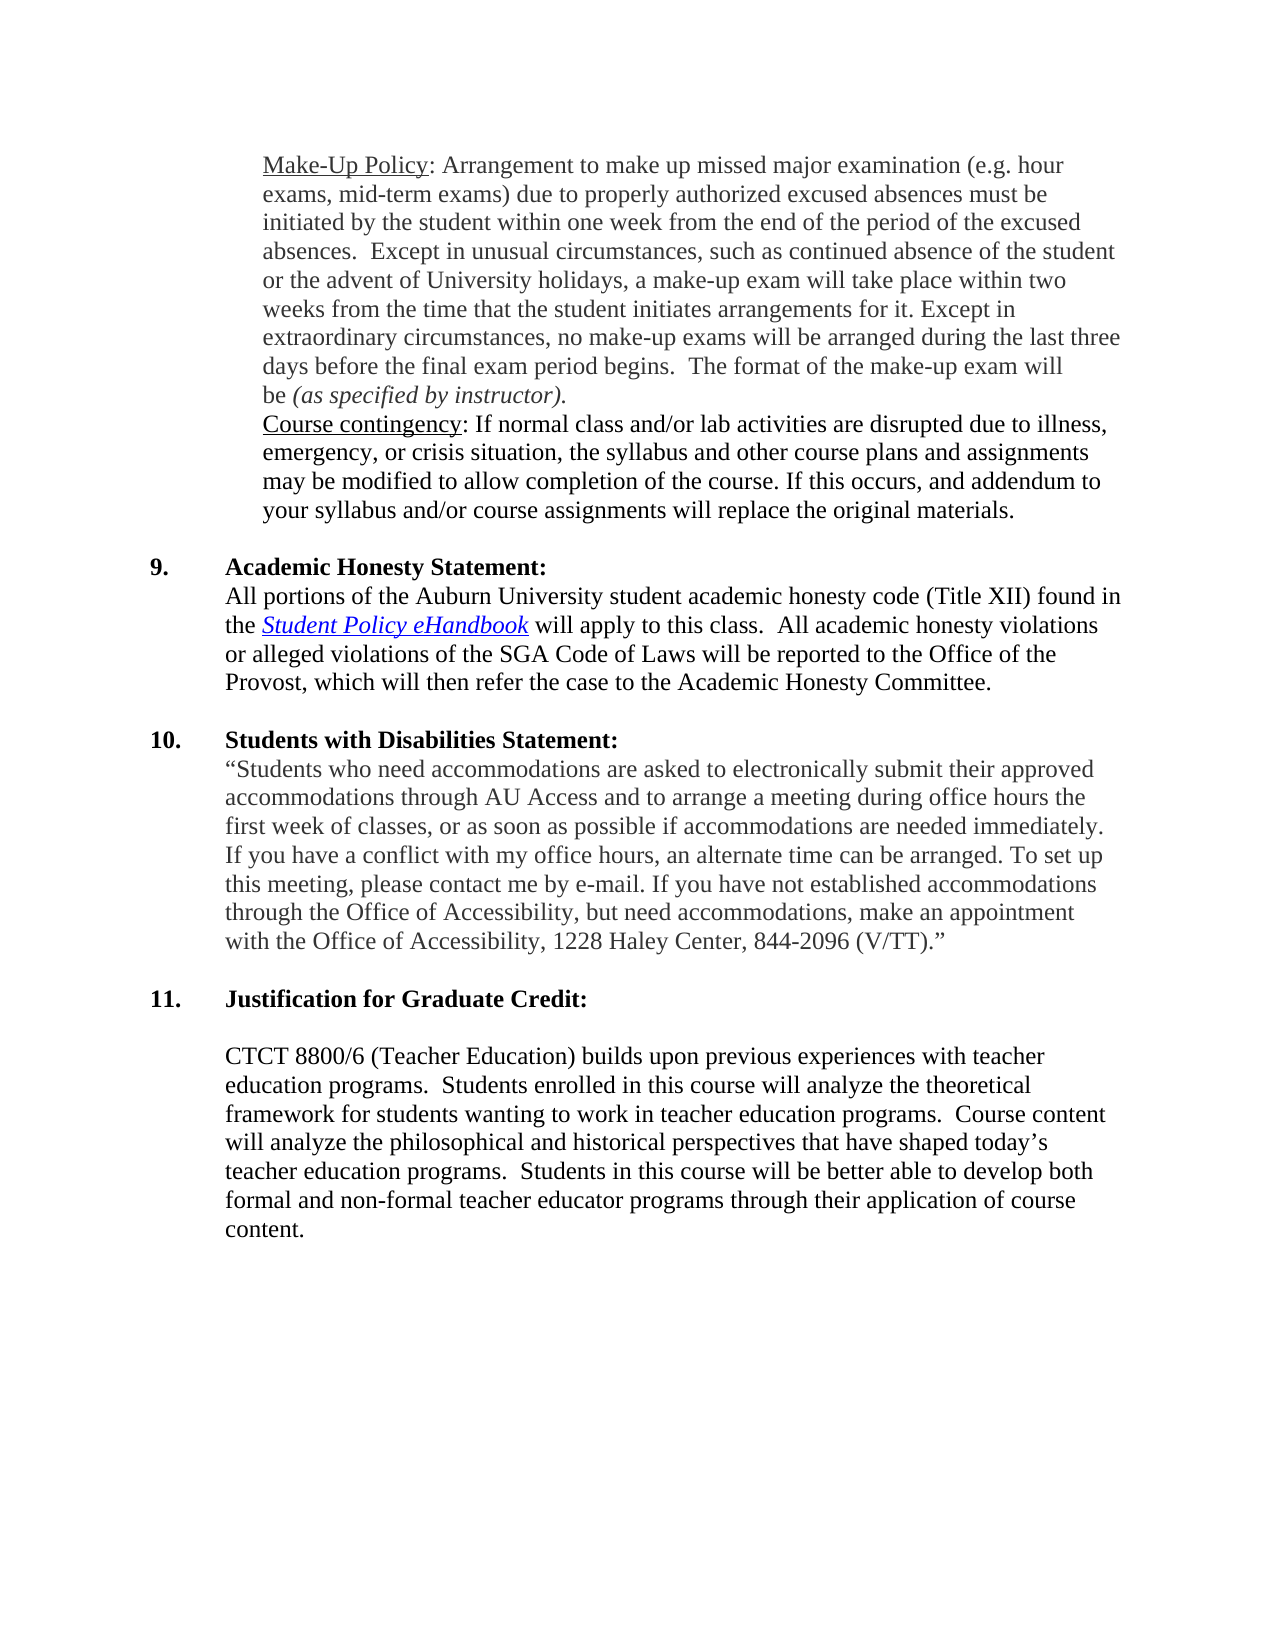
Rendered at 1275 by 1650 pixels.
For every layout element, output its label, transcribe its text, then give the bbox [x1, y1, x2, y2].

text 10. Students with Disabilities Statement: [150, 725, 1125, 754]
text All portions of the Auburn University student academic honesty code (Title XII) found in the Student Policy eHandbook will apply to this class. All academic honesty violations or alleged violations of the SGA Code of Laws will be reported to the Office of the Provost, which will then refer the case to the Academic Honesty Committee. [225, 581, 1125, 696]
text Make-Up Policy: Arrangement to make up missed major examination (e.g. hour exams, mid-term exams) due to properly authorized excused absences must be initiated by the student within one week from the end of the period of the excused absences. Except in unusual circumstances, such as continued absence of the student or the advent of University holidays, a make-up exam will take place within two weeks from the time that the student initiates arrangements for it. Except in extraordinary circumstances, no make-up exams will be arranged during the last three days before the final exam period begins. The format of the make-up exam will be (as specified by instructor). [262, 150, 1125, 409]
text Course contingency: If normal class and/or lab activities are disrupted due to illness, emergency, or crisis situation, the syllabus and other course plans and assignments may be modified to allow completion of the course. If this occurs, and addendum to your syllabus and/or course assignments will replace the original materials. [262, 409, 1125, 524]
text “Students who need accommodations are asked to electronically submit their approved accommodations through AU Access and to arrange a meeting during office hours the first week of classes, or as soon as possible if accommodations are needed immediately. If you have a conflict with my office hours, an alternate time can be arranged. To set up this meeting, please contact me by e-mail. If you have not established accommodations through the Office of Accessibility, but need accommodations, make an appointment with the Office of Accessibility, 1228 Haley Center, 844-2096 (V/TT).” [225, 754, 1125, 955]
text CTCT 8800/6 (Teacher Education) builds upon previous experiences with teacher education programs. Students enrolled in this course will analyze the theoretical framework for students wanting to work in teacher education programs. Course content will analyze the philosophical and historical perspectives that have shaped today’s teacher education programs. Students in this course will be better able to develop both formal and non-formal teacher educator programs through their application of course content. [225, 1041, 1125, 1242]
text 9. Academic Honesty Statement: [150, 552, 1125, 581]
text 11. Justification for Graduate Credit: [150, 984, 1125, 1012]
